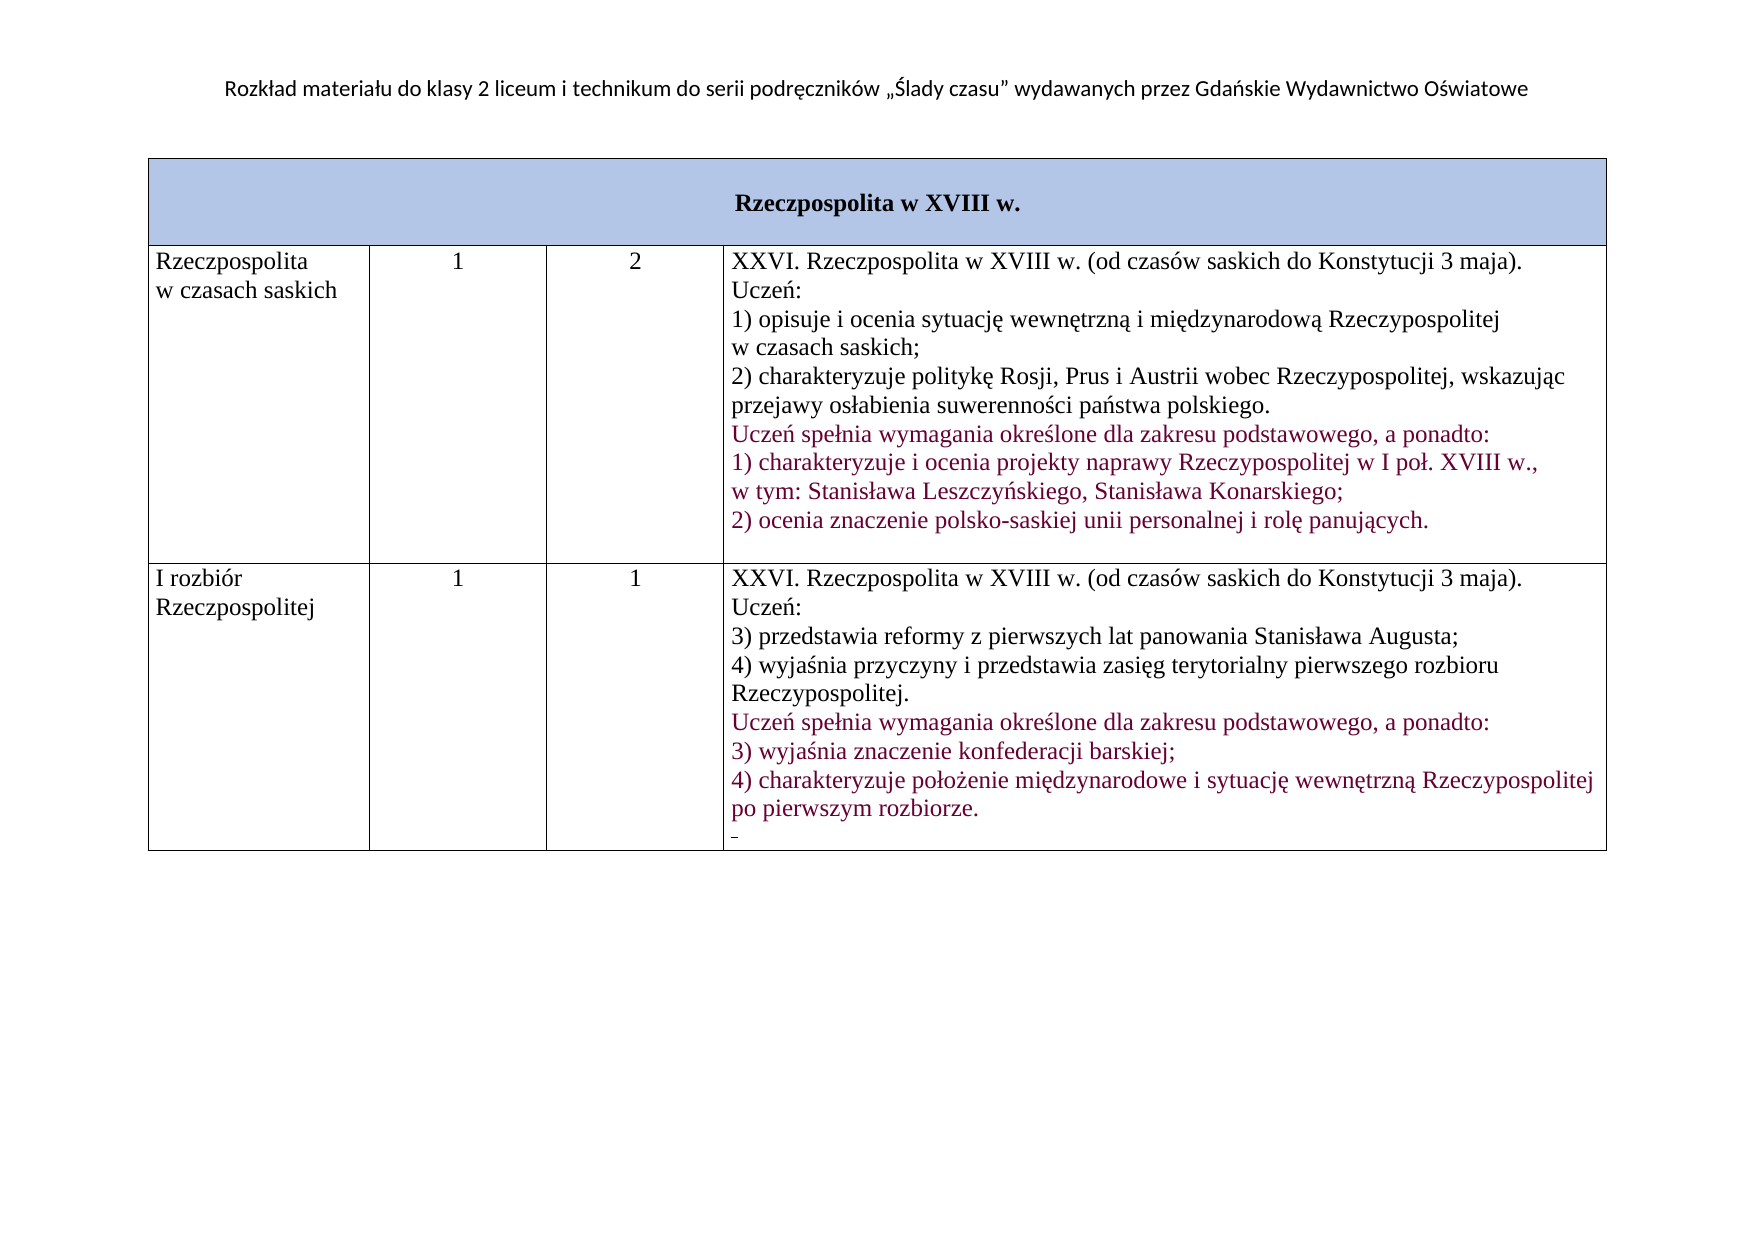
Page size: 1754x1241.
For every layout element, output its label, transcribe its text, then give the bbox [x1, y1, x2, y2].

table_header Rzeczpospolita w XVIII w. [149, 159, 1606, 245]
table_cell XXVI. Rzeczpospolita w XVIII w. (od czasów saskich do Konstytucji 3 maja). Uczeń: 1) opisuje i ocenia sytuację wewnętrzną i międzynarodową Rzeczypospolitej w czasach saskich; 2) charakteryzuje politykę Rosji, Prus i Austrii wobec Rzeczypospolitej, wskazując przejawy osłabienia suwerenności państwa polskiego. Uczeń spełnia wymagania określone dla zakresu podstawowego, a ponadto: 1) charakteryzuje i ocenia projekty naprawy Rzeczypospolitej w I poł. XVIII w., w tym: Stanisława Leszczyńskiego, Stanisława Konarskiego; 2) ocenia znaczenie polsko-saskiej unii personalnej i rolę panujących. [724, 246, 1606, 562]
table_cell XXVI. Rzeczpospolita w XVIII w. (od czasów saskich do Konstytucji 3 maja). Uczeń: 3) przedstawia reformy z pierwszych lat panowania Stanisława Augusta; 4) wyjaśnia przyczyny i przedstawia zasięg terytorialny pierwszego rozbioru Rzeczypospolitej. Uczeń spełnia wymagania określone dla zakresu podstawowego, a ponadto: 3) wyjaśnia znaczenie konfederacji barskiej; 4) charakteryzuje położenie międzynarodowe i sytuację wewnętrzną Rzeczypospolitej po pierwszym rozbiorze. [724, 564, 1606, 850]
table_cell 1 [547, 564, 723, 850]
table_cell Rzeczpospolita w czasach saskich [149, 246, 369, 562]
table_cell 1 [370, 564, 546, 850]
table_cell 1 [370, 246, 546, 562]
table_cell 2 [547, 246, 723, 562]
table_cell I rozbiór Rzeczpospolitej [149, 564, 369, 850]
